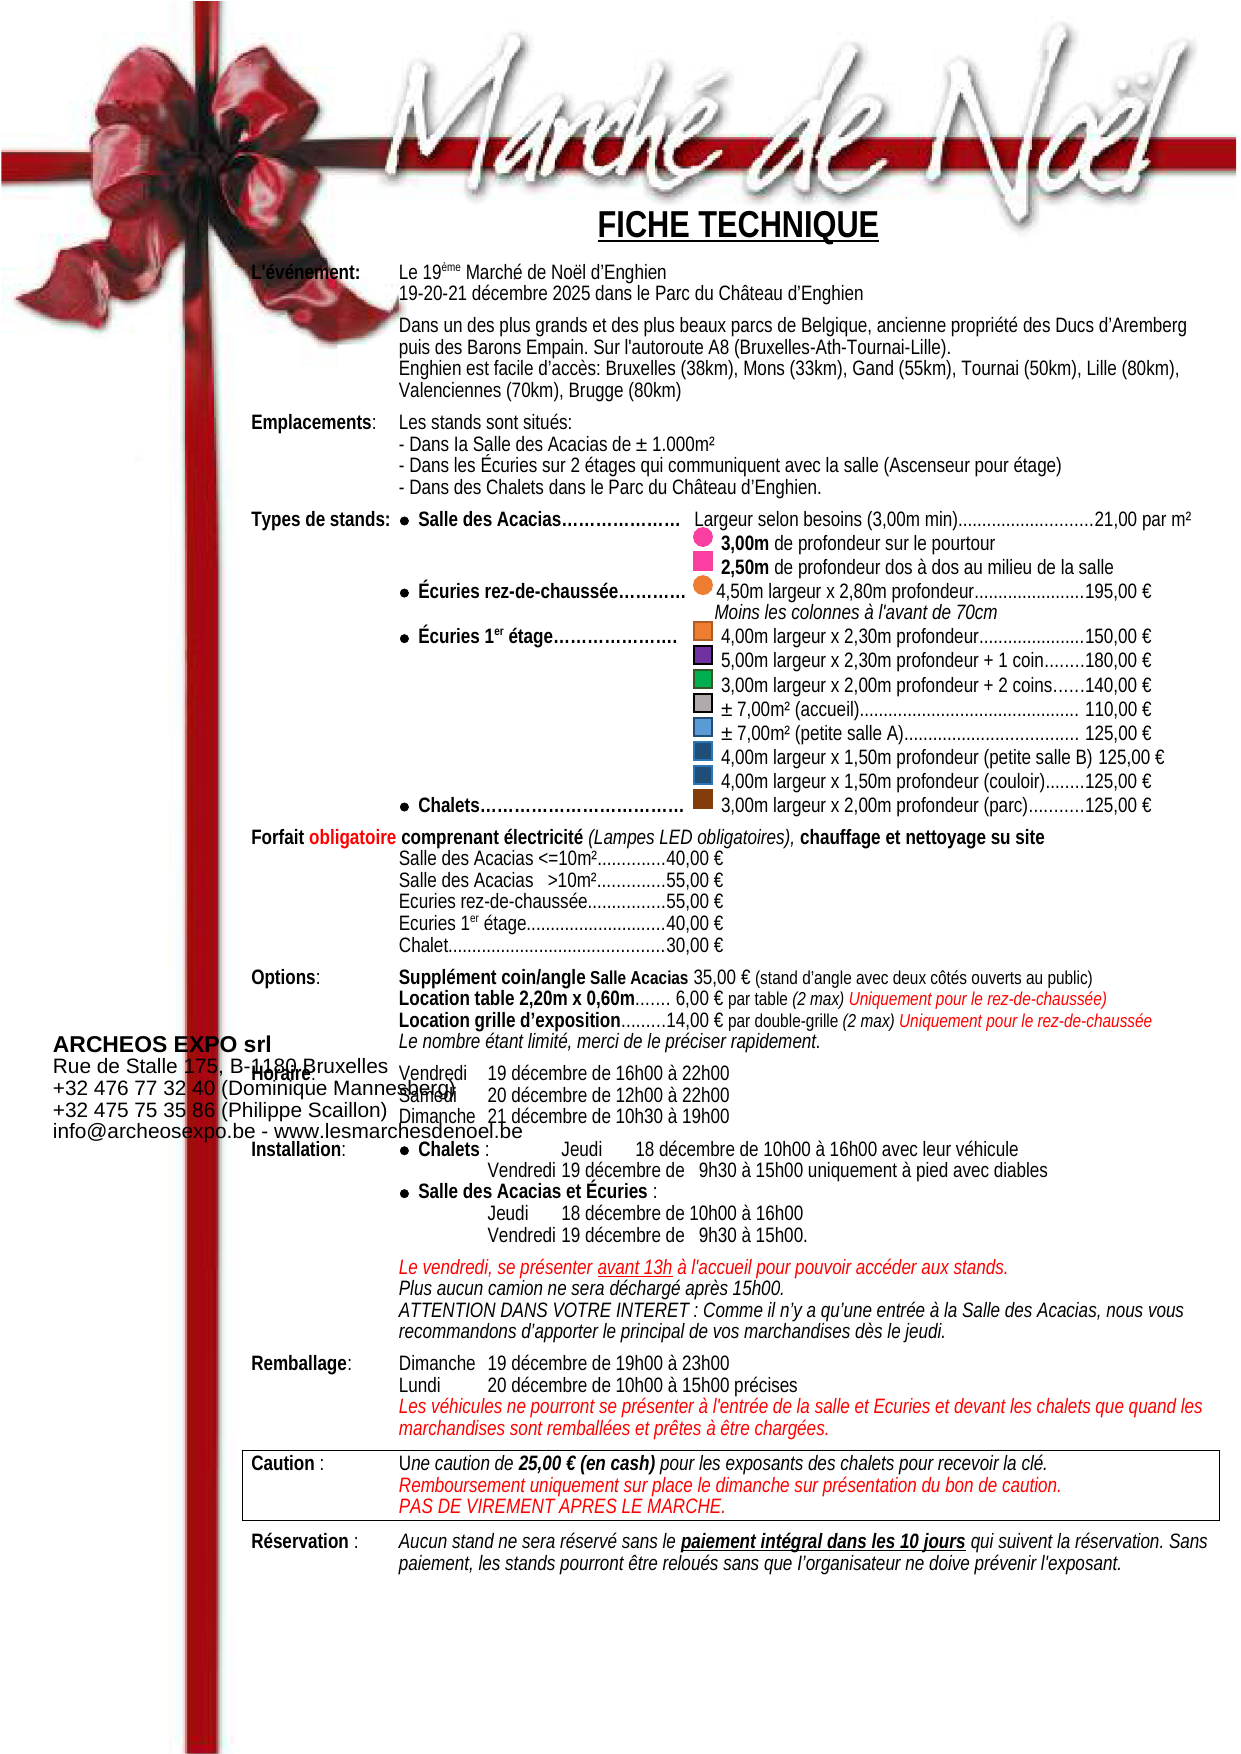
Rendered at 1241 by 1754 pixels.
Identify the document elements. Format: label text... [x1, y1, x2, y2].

text Caution : Une caution de 25,00 € (en cash) pour les exposants des chalets pour recevoir la clé. Remboursement uniquement sur place le dimanche sur présentation du bon de caution. PAS DE VIREMENT APRES LE MARCHE. [243, 1451, 1219, 1520]
text FICHE TECHNIQUE [266, 207, 1211, 245]
text Remballage: Dimanche 19 décembre de 19h00 à 23h00 Lundi 20 décembre de 10h00 à 15h00 précises Les véhicules ne pourront se présenter à l'entrée de la salle et Ecuries et devant les chalets que quand les marchandises sont remballées et prêtes à être chargées. [251, 1354, 1211, 1440]
text L'événement: Le 19ème Marché de Noël d’Enghien 19-20-21 décembre 2025 dans le Parc du Château d’Enghien [251, 262, 1211, 305]
picture [1, 1, 1237, 1754]
text Installation: Chalets : Jeudi 18 décembre de 10h00 à 16h00 avec leur véhicule Vendredi 19 décembre de 9h30 à 15h00 uniquement à pied avec diables Salle des Acacias et Écuries : Jeudi 18 décembre de 10h00 à 16h00 Vendredi 19 décembre de 9h30 à 15h00. [251, 1139, 1211, 1247]
text Réservation : Aucun stand ne sera réservé sans le paiement intégral dans les 10 jours qui suivent la réservation. Sans paiement, les stands pourront être reloués sans que I’organisateur ne doive prévenir l'exposant. [251, 1532, 1211, 1575]
text Dans un des plus grands et des plus beaux parcs de Belgique, ancienne propriété des Ducs d’Aremberg puis des Barons Empain. Sur l'autoroute A8 (Bruxelles-Ath-Tournai-Lille). Enghien est facile d’accès: Bruxelles (38km), Mons (33km), Gand (55km), Tournai (50km), Lille (80km), Valenciennes (70km), Brugge (80km) [251, 316, 1211, 402]
text Types de stands: Salle des Acacias………………… Largeur selon besoins (3,00m min) 21,00 par m² 3,00m de profondeur sur le pourtour 2,50m de profondeur dos à dos au milieu de la salle Écuries rez-de-chaussée………… 4,50m largeur x 2,80m profondeur 195,00 € Moins les colonnes à l'avant de 70cm Écuries 1er étage…………………. 4,00m largeur x 2,30m profondeur 150,00 € 5,00m largeur x 2,30m profondeur + 1 coin 180,00 € 3,00m largeur x 2,00m profondeur + 2 coins 140,00 € ± 7,00m² (accueil) 110,00 € ± 7,00m² (petite salle A) 125,00 € 4,00m largeur x 1,50m profondeur (petite salle B) 125,00 € 4,00m largeur x 1,50m profondeur (couloir) 125,00 € Chalets……………………………… 3,00m largeur x 2,00m profondeur (parc) 125,00 € [251, 509, 1211, 817]
text Le vendredi, se présenter avant 13h à l'accueil pour pouvoir accéder aux stands. Plus aucun camion ne sera déchargé après 15h00. ATTENTION DANS VOTRE INTERET : Comme il n’y a qu’une entrée à la Salle des Acacias, nous vous recommandons d’apporter le principal de vos marchandises dès le jeudi. [251, 1257, 1211, 1343]
text Emplacements: Les stands sont situés: - Dans Ia Salle des Acacias de ± 1.000m² - Dans les Écuries sur 2 étages qui communiquent avec la salle (Ascenseur pour étage) - Dans des Chalets dans le Parc du Château d’Enghien. [251, 412, 1211, 498]
text Forfait obligatoire comprenant électricité (Lampes LED obligatoires), chauffage et nettoyage su site Salle des Acacias <=10m² 40,00 € Salle des Acacias >10m² 55,00 € Ecuries rez-de-chaussée 55,00 € Ecuries 1er étage 40,00 € Chalet 30,00 € [251, 827, 1211, 957]
text Horaire: Vendredi 19 décembre de 16h00 à 22h00 Samedi 20 décembre de 12h00 à 22h00 Dimanche 21 décembre de 10h30 à 19h00 [251, 1064, 1211, 1128]
text Options: Supplément coin/angle Salle Acacias 35,00 € (stand d’angle avec deux côtés ouverts au public) Location table 2,20m x 0,60m 6,00 € par table (2 max) Uniquement pour le rez-de-chaussée) Location grille d’exposition 14,00 € par double-grille (2 max) Uniquement pour le rez-de-chaussée Le nombre étant limité, merci de le préciser rapidement. [251, 967, 1211, 1053]
